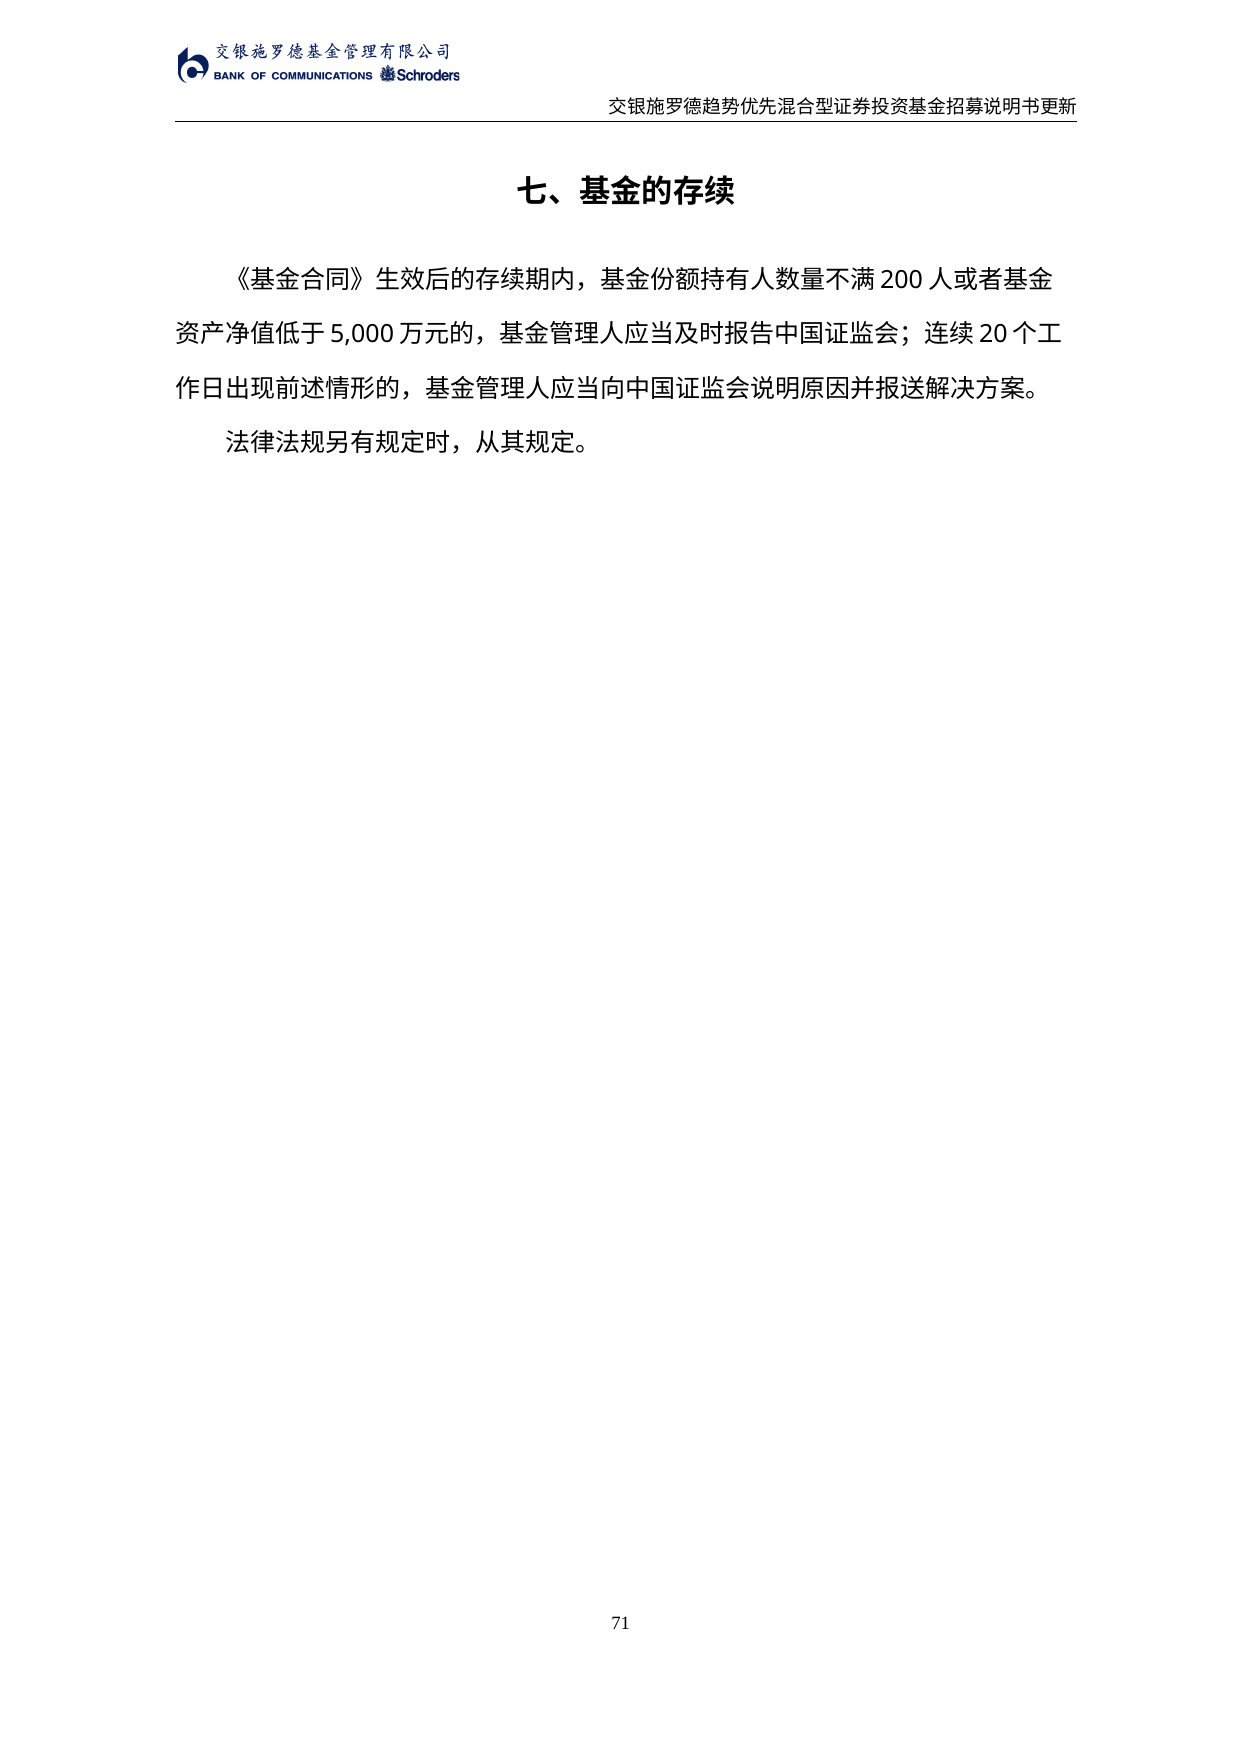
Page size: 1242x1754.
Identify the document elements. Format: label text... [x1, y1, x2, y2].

subtitle 七、基金的存续 [175, 167, 1077, 212]
text 法律法规另有规定时，从其规定。 [175, 423, 1077, 459]
text 《基金合同》生效后的存续期内，基金份额持有人数量不满200人或者基金资产净值低于5,000万元的，基金管理人应当及时报告中国证监会；连续20个工作日出现前述情形的，基金管理人应当向中国证监会说明原因并报送解决方案。 [175, 259, 1077, 404]
picture [178, 43, 460, 83]
